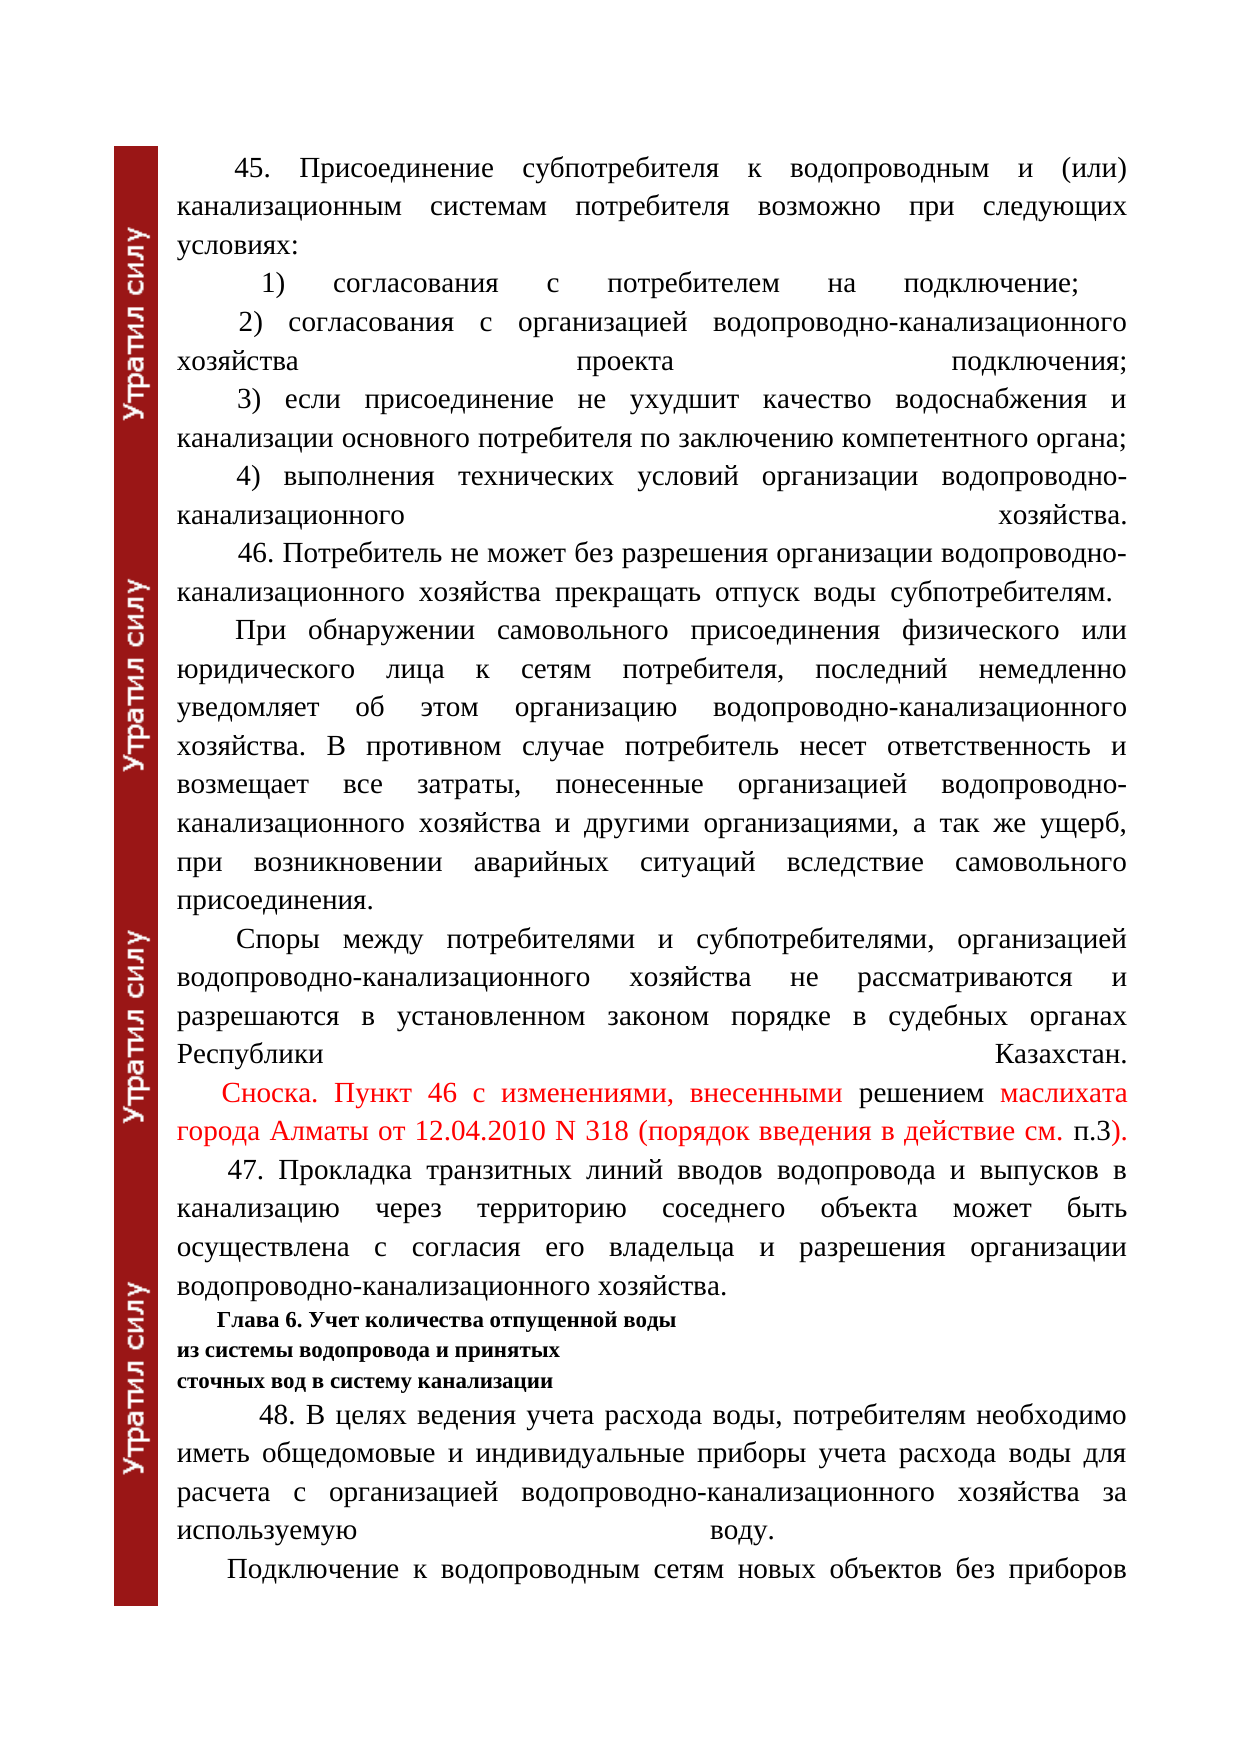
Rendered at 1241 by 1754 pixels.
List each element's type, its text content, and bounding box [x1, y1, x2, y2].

picture [114, 1301, 158, 1306]
picture [114, 146, 158, 150]
text 45. Присоединение субпотребителя к водопроводным и (или) канализационным системам потребителя возможно при следующих условиях: 1) согласования с потребителем на подключение; 2) согласования с организацией водопроводно-канализационного хозяйства проекта подключения; 3) если присоединение не ухудшит качество водоснабжения и канализации основного потребителя по заключению компетентного органа; 4) выполнения технических условий организации водопроводно-канализационного хозяйства. 46. Потребитель не может без разрешения организации водопроводно-канализационного хозяйства прекращать отпуск воды субпотребителям. При обнаружении самовольного присоединения физического или юридического лица к сетям потребителя, последний немедленно уведомляет об этом организацию водопроводно-канализационного хозяйства. В противном случае потребитель несет ответственность и возмещает все затраты, понесенные организацией водопроводно-канализационного хозяйства и другими организациями, а так же ущерб, при возникновении аварийных ситуаций вследствие самовольного присоединения. Споры между потребителями и субпотребителями, организацией водопроводно-канализационного хозяйства не рассматриваются и разрешаются в установленном законом порядке в судебных органах Республики Казахстан. Сноска. Пункт 46 с изменениями, внесенными решением маслихата города Алматы от 12.04.2010 N 318 (порядок введения в действие см. п.3). 47. Прокладка транзитных линий вводов водопровода и выпусков в канализацию через территорию соседнего объекта может быть осуществлена с согласия его владельца и разрешения организации водопроводно-канализационного хозяйства. [112, 150, 1128, 1301]
picture [114, 1393, 158, 1397]
picture [114, 1584, 158, 1606]
text Глава 6. Учет количества отпущенной воды из системы водопровода и принятых сточных вод в систему канализации [112, 1306, 1128, 1393]
